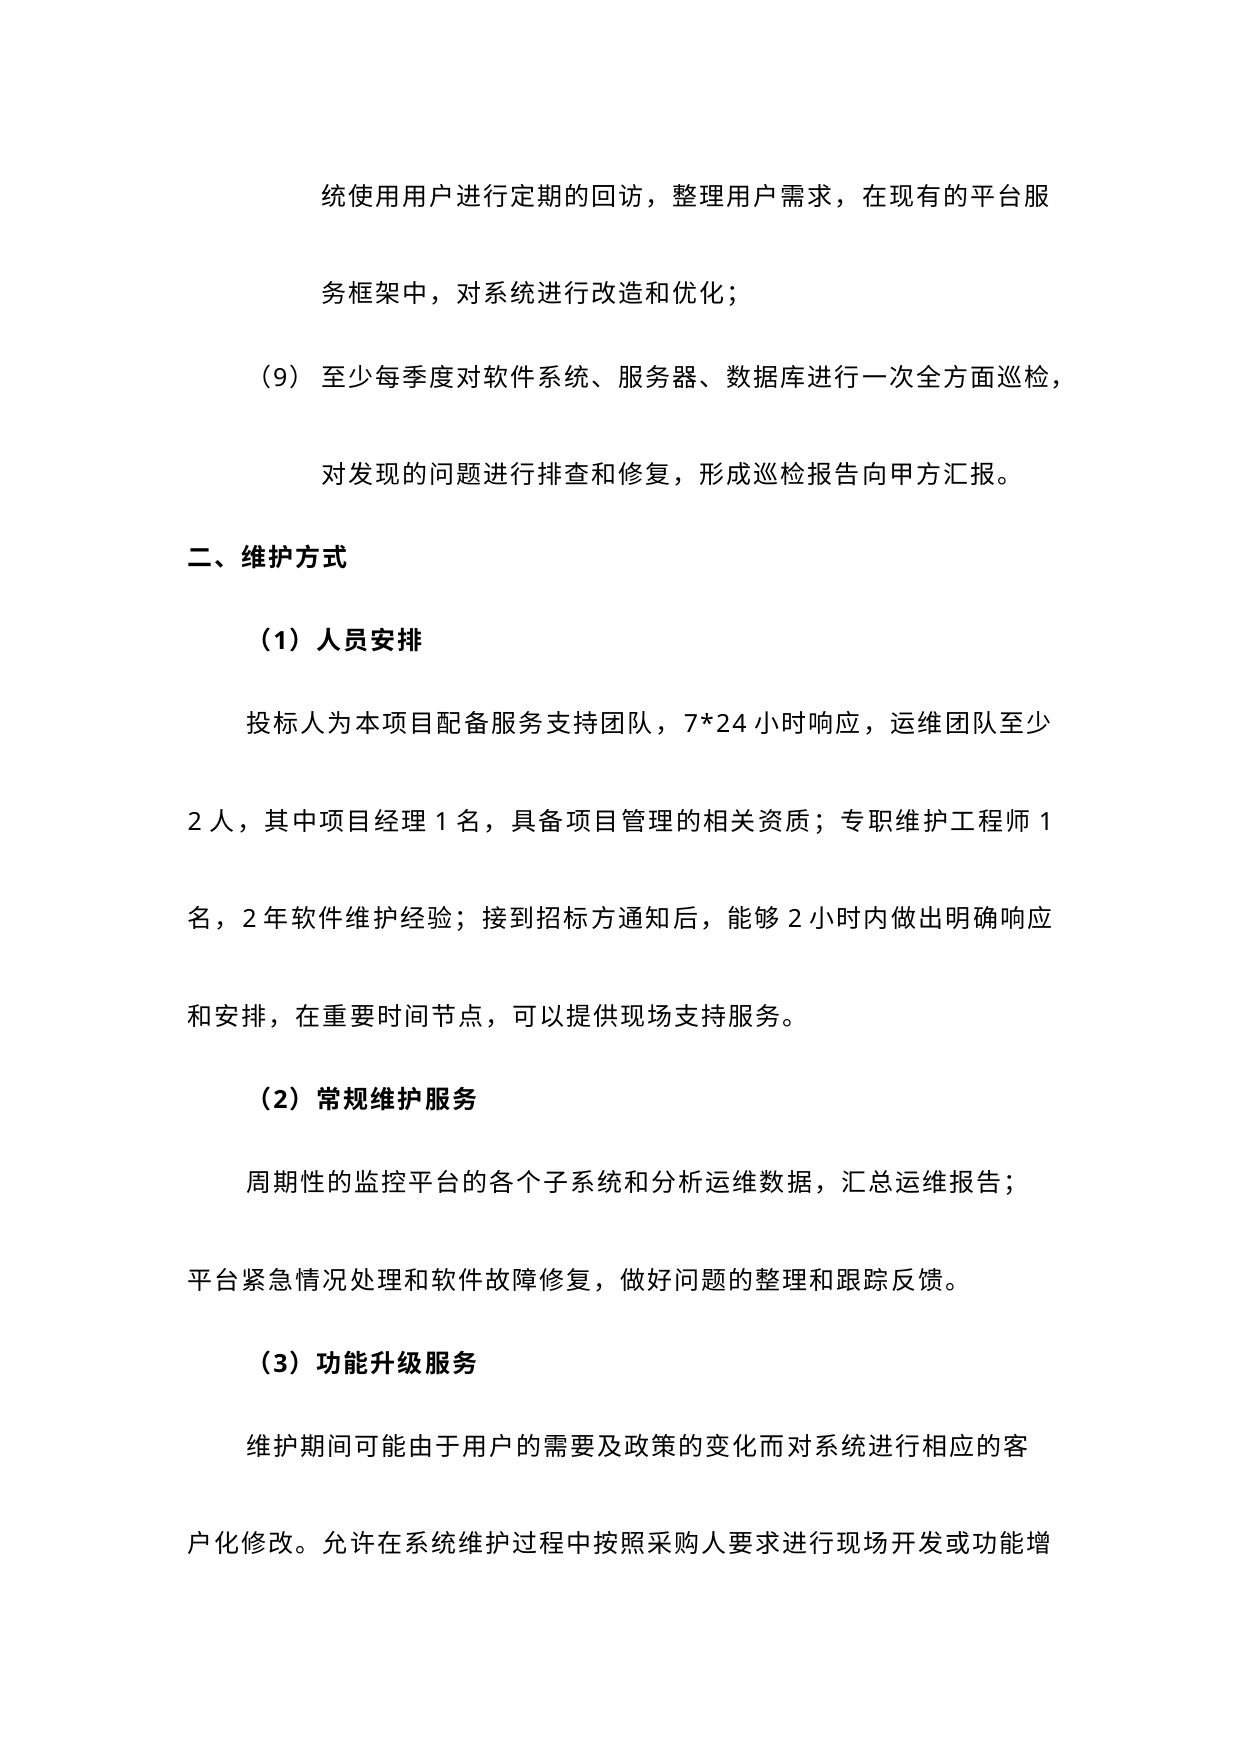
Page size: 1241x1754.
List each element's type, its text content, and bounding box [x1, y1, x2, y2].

text 周期性的监控平台的各个子系统和分析运维数据，汇总运维报告；平台紧急情况处理和软件故障修复，做好问题的整理和跟踪反馈。 [187, 1148, 1053, 1311]
text （1）人员安排 [187, 606, 1053, 671]
text （3）功能升级服务 [187, 1329, 1053, 1394]
text （2）常规维护服务 [187, 1065, 1053, 1130]
text 投标人为本项目配备服务支持团队，7*24小时响应，运维团队至少2人，其中项目经理1名，具备项目管理的相关资质；专职维护工程师1名，2年软件维护经验；接到招标方通知后，能够2小时内做出明确响应和安排，在重要时间节点，可以提供现场支持服务。 [187, 689, 1053, 1047]
list 至少每季度对软件系统、服务器、数据库进行一次全方面巡检，对发现的问题进行排查和修复，形成巡检报告向甲方汇报。 [246, 343, 1053, 505]
text 二、维护方式 [187, 523, 1053, 588]
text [187, 1412, 1053, 1574]
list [246, 162, 1053, 324]
